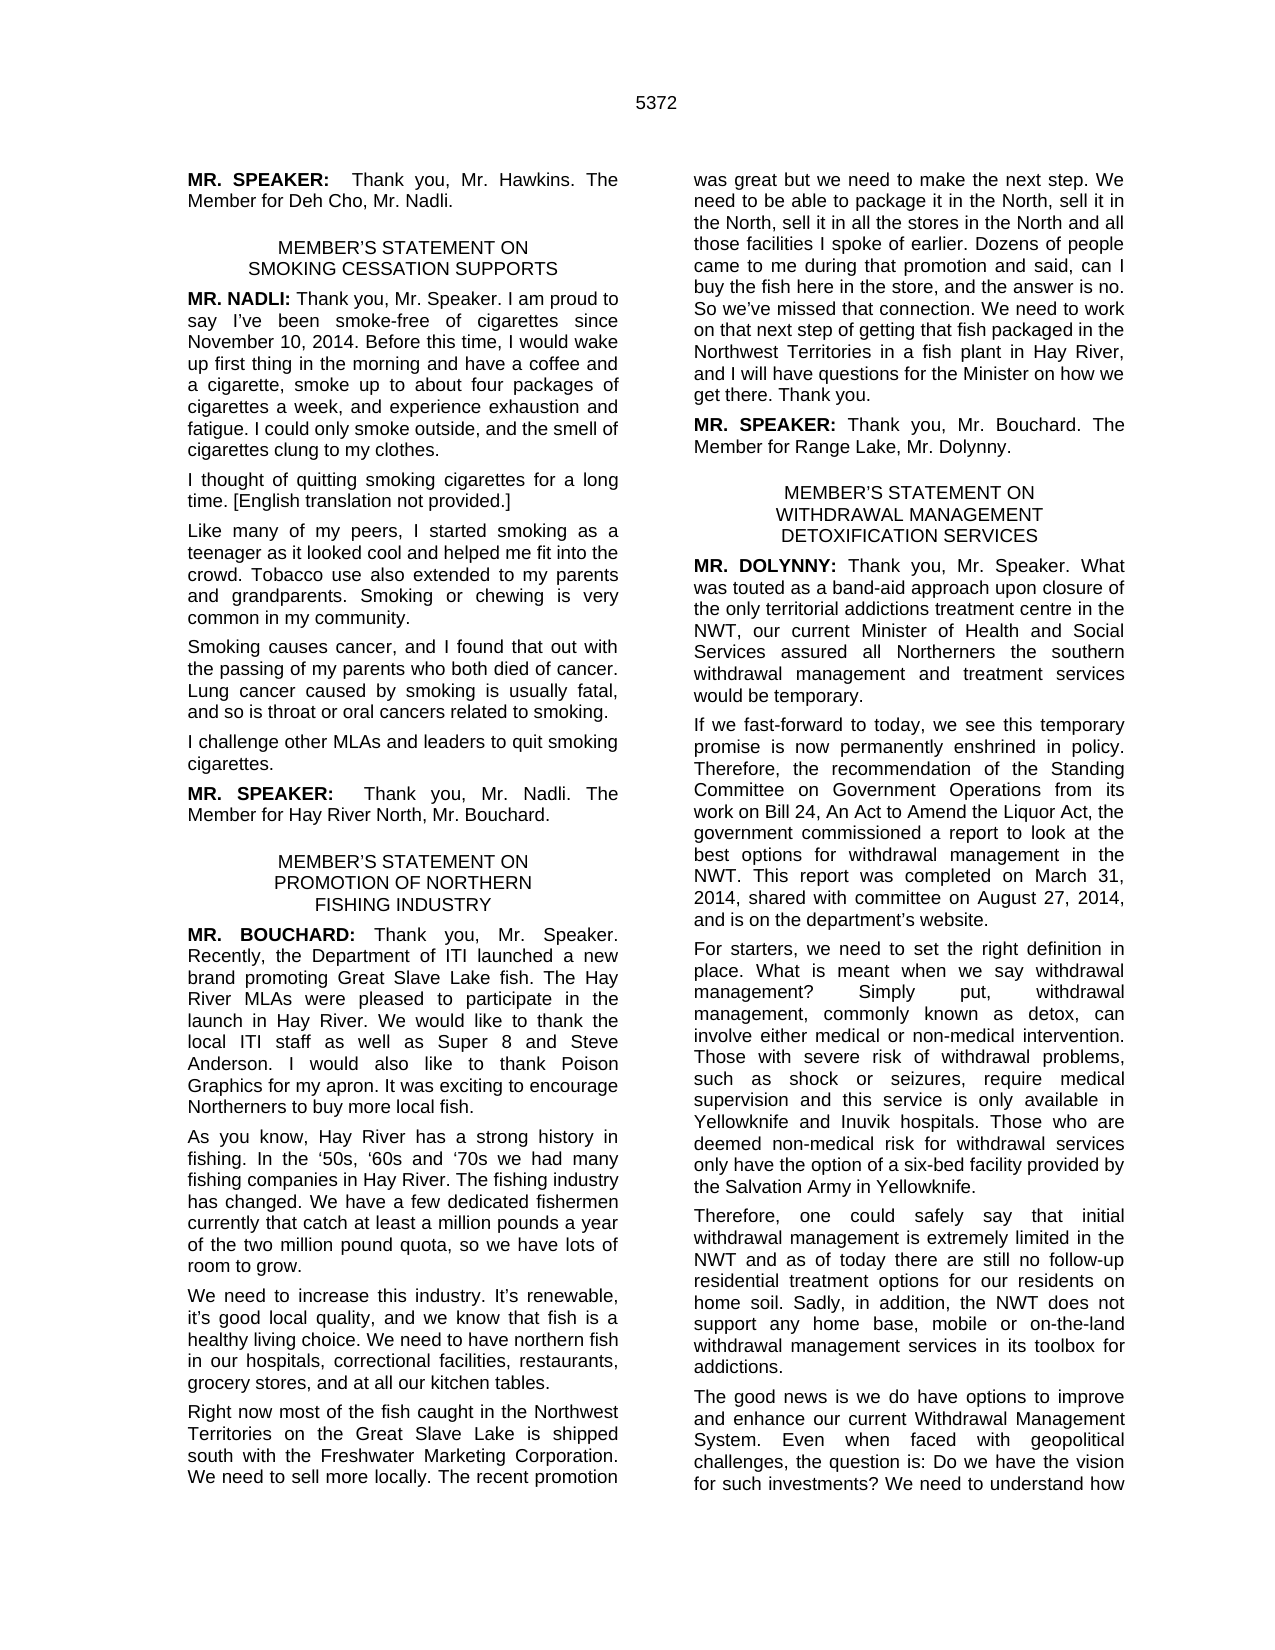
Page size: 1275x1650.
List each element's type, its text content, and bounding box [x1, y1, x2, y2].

subtitle MEMBER’S STATEMENT ON WITHDRAWAL MANAGEMENT DETOXIFICATION SERVICES [694, 482, 1125, 547]
subtitle MEMBER’S STATEMENT ON SMOKING CESSATION SUPPORTS [187, 236, 619, 279]
text MR. NADLI: Thank you, Mr. Speaker. I am proud to say I’ve been smoke-free of cigarettes since November 10, 2014. Before this time, I would wake up first thing in the morning and have a coffee and a cigarette, smoke up to about four packages of cigarettes a week, and experience exhaustion and fatigue. I could only smoke outside, and the smell of cigarettes clung to my clothes. [187, 288, 619, 460]
text For starters, we need to set the right definition in place. What is meant when we say withdrawal management? Simply put, withdrawal management, commonly known as detox, can involve either medical or non-medical intervention. Those with severe risk of withdrawal problems, such as shock or seizures, require medical supervision and this service is only available in Yellowknife and Inuvik hospitals. Those who are deemed non-medical risk for withdrawal services only have the option of a six-bed facility provided by the Salvation Army in Yellowknife. [694, 938, 1125, 1197]
text MR. BOUCHARD: Thank you, Mr. Speaker. Recently, the Department of ITI launched a new brand promoting Great Slave Lake fish. The Hay River MLAs were pleased to participate in the launch in Hay River. We would like to thank the local ITI staff as well as Super 8 and Steve Anderson. I would also like to thank Poison Graphics for my apron. It was exciting to encourage Northerners to buy more local fish. [187, 923, 619, 1118]
text I thought of quitting smoking cigarettes for a long time. [English translation not provided.] [187, 469, 619, 512]
text If we fast-forward to today, we see this temporary promise is now permanently enshrined in policy. Therefore, the recommendation of the Standing Committee on Government Operations from its work on Bill 24, An Act to Amend the Liquor Act, the government commissioned a report to look at the best options for withdrawal management in the NWT. This report was completed on March 31, 2014, shared with committee on August 27, 2014, and is on the department’s website. [694, 714, 1125, 930]
text MR. SPEAKER: Thank you, Mr. Hawkins. The Member for Deh Cho, Mr. Nadli. [187, 168, 619, 211]
text As you know, Hay River has a strong history in fishing. In the ‘50s, ‘60s and ‘70s we had many fishing companies in Hay River. The fishing industry has changed. We have a few dedicated fishermen currently that catch at least a million pounds a year of the two million pound quota, so we have lots of room to grow. [187, 1126, 619, 1277]
text Smoking causes cancer, and I found that out with the passing of my parents who both died of cancer. Lung cancer caused by smoking is usually fatal, and so is throat or oral cancers related to smoking. [187, 636, 619, 723]
text MR. DOLYNNY: Thank you, Mr. Speaker. What was touted as a band-aid approach upon closure of the only territorial addictions treatment centre in the NWT, our current Minister of Health and Social Services assured all Northerners the southern withdrawal management and treatment services would be temporary. [694, 555, 1125, 706]
text Right now most of the fish caught in the Northwest Territories on the Great Slave Lake is shipped south with the Freshwater Marketing Corporation. We need to sell more locally. The recent promotion was great but we need to make the next step. We need to be able to package it in the North, sell it in the North, sell it in all the stores in the North and all those facilities I spoke of earlier. Dozens of people came to me during that promotion and said, can I buy the fish here in the store, and the answer is no. So we’ve missed that connection. We need to work on that next step of getting that fish packaged in the Northwest Territories in a fish plant in Hay River, and I will have questions for the Minister on how we get there. Thank you. [694, 168, 1125, 406]
text We need to increase this industry. It’s renewable, it’s good local quality, and we know that fish is a healthy living choice. We need to have northern fish in our hospitals, correctional facilities, restaurants, grocery stores, and at all our kitchen tables. [187, 1285, 619, 1393]
text MR. SPEAKER: Thank you, Mr. Nadli. The Member for Hay River North, Mr. Bouchard. [187, 782, 619, 826]
text Like many of my peers, I started smoking as a teenager as it looked cool and helped me fit into the crowd. Tobacco use also extended to my parents and grandparents. Smoking or chewing is very common in my community. [187, 520, 619, 628]
text I challenge other MLAs and leaders to quit smoking cigarettes. [187, 731, 619, 774]
text Therefore, one could safely say that initial withdrawal management is extremely limited in the NWT and as of today there are still no follow-up residential treatment options for our residents on home soil. Sadly, in addition, the NWT does not support any home base, mobile or on-the-land withdrawal management services in its toolbox for addictions. [694, 1205, 1125, 1378]
subtitle MEMBER’S STATEMENT ON PROMOTION OF NORTHERN FISHING INDUSTRY [187, 851, 619, 915]
text MR. SPEAKER: Thank you, Mr. Bouchard. The Member for Range Lake, Mr. Dolynny. [694, 414, 1125, 457]
